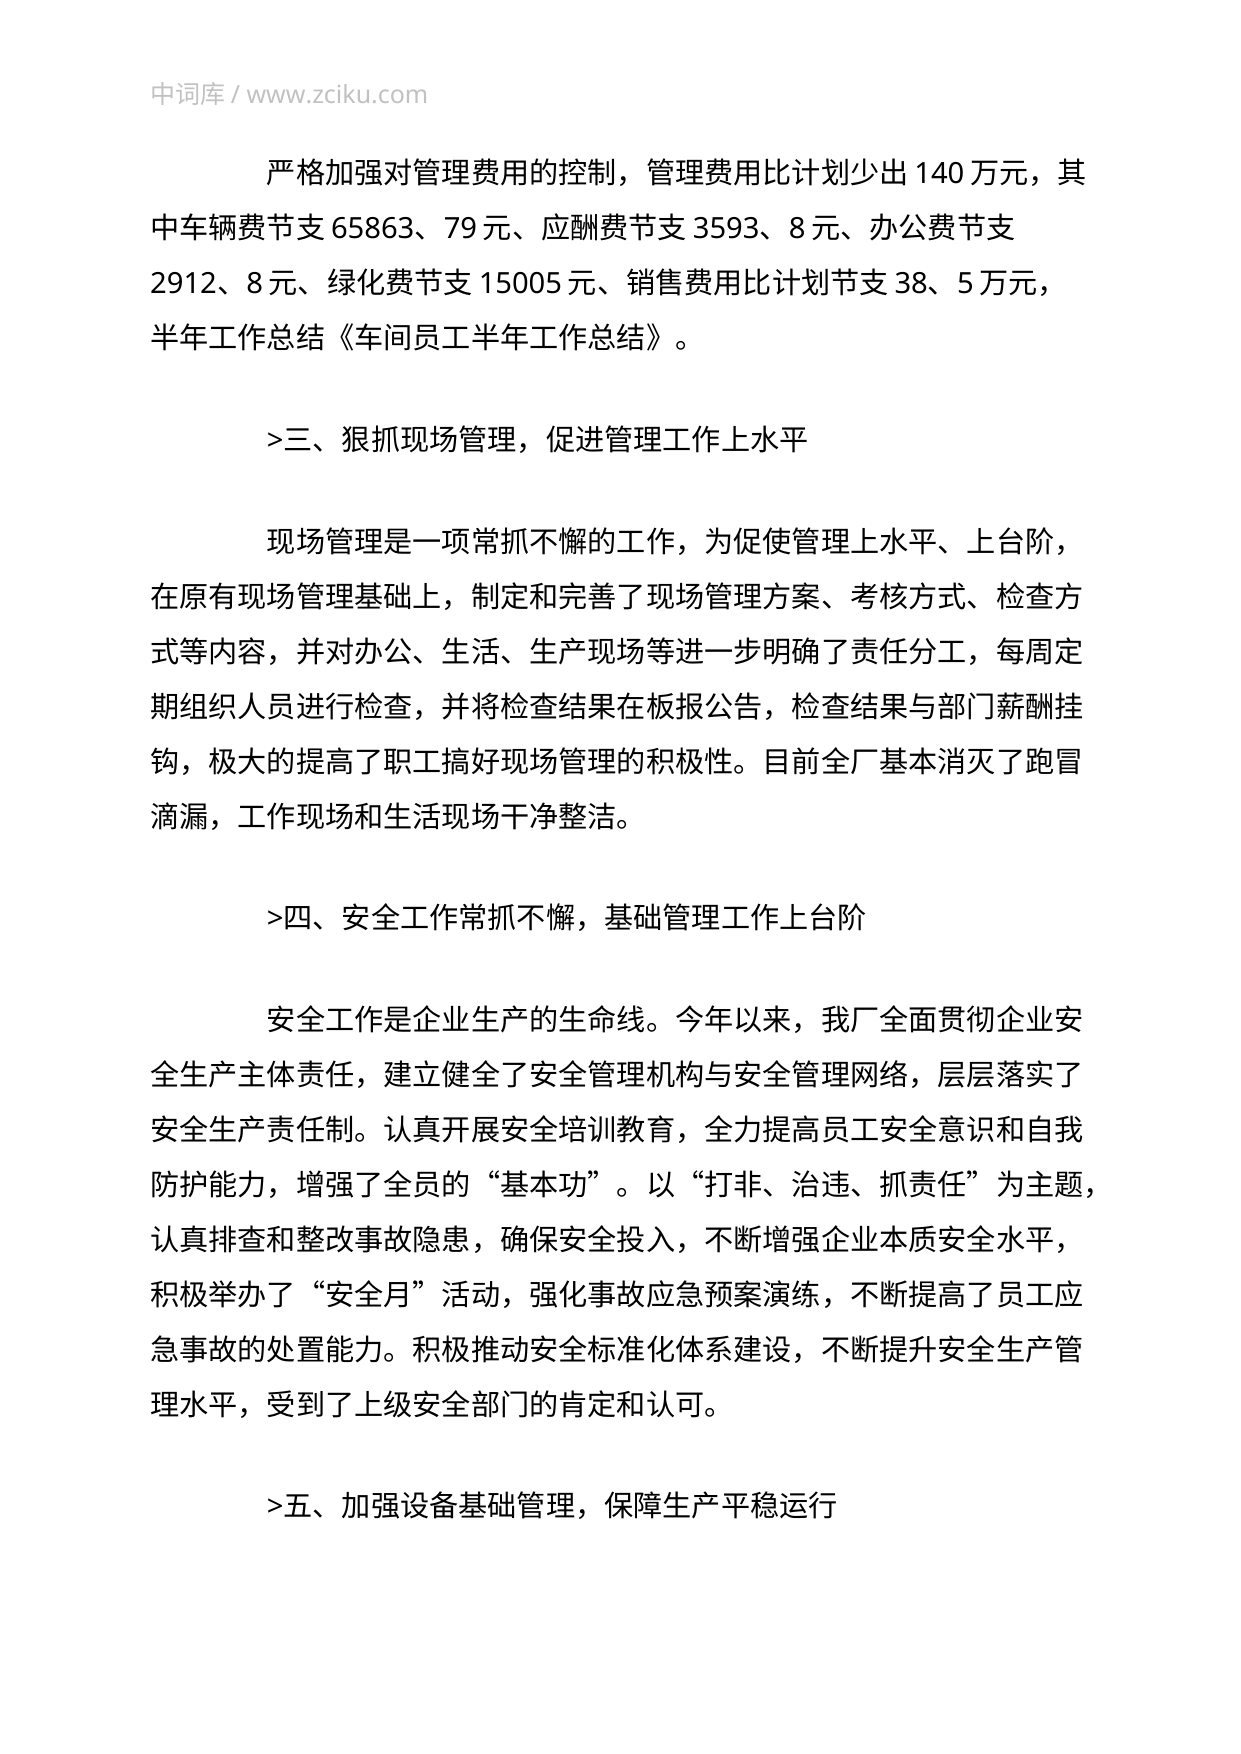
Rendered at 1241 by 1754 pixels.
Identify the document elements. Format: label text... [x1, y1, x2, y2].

text >五、加强设备基础管理，保障生产平稳运行 [150, 1483, 1090, 1525]
text >三、狠抓现场管理，促进管理工作上水平 [150, 417, 1090, 459]
text 严格加强对管理费用的控制，管理费用比计划少出140万元，其中车辆费节支65863、79元、应酬费节支3593、8元、办公费节支2912、8元、绿化费节支15005元、销售费用比计划节支38、5万元，半年工作总结《车间员工半年工作总结》。 [150, 150, 1090, 357]
text 安全工作是企业生产的生命线。今年以来，我厂全面贯彻企业安全生产主体责任，建立健全了安全管理机构与安全管理网络，层层落实了安全生产责任制。认真开展安全培训教育，全力提高员工安全意识和自我防护能力，增强了全员的“基本功”。以“打非、治违、抓责任”为主题，认真排查和整改事故隐患，确保安全投入，不断增强企业本质安全水平，积极举办了“安全月”活动，强化事故应急预案演练，不断提高了员工应急事故的处置能力。积极推动安全标准化体系建设，不断提升安全生产管理水平，受到了上级安全部门的肯定和认可。 [150, 997, 1090, 1423]
text 现场管理是一项常抓不懈的工作，为促使管理上水平、上台阶，在原有现场管理基础上，制定和完善了现场管理方案、考核方式、检查方式等内容，并对办公、生活、生产现场等进一步明确了责任分工，每周定期组织人员进行检查，并将检查结果在板报公告，检查结果与部门薪酬挂钩，极大的提高了职工搞好现场管理的积极性。目前全厂基本消灭了跑冒滴漏，工作现场和生活现场干净整洁。 [150, 519, 1090, 836]
text >四、安全工作常抓不懈，基础管理工作上台阶 [150, 895, 1090, 937]
